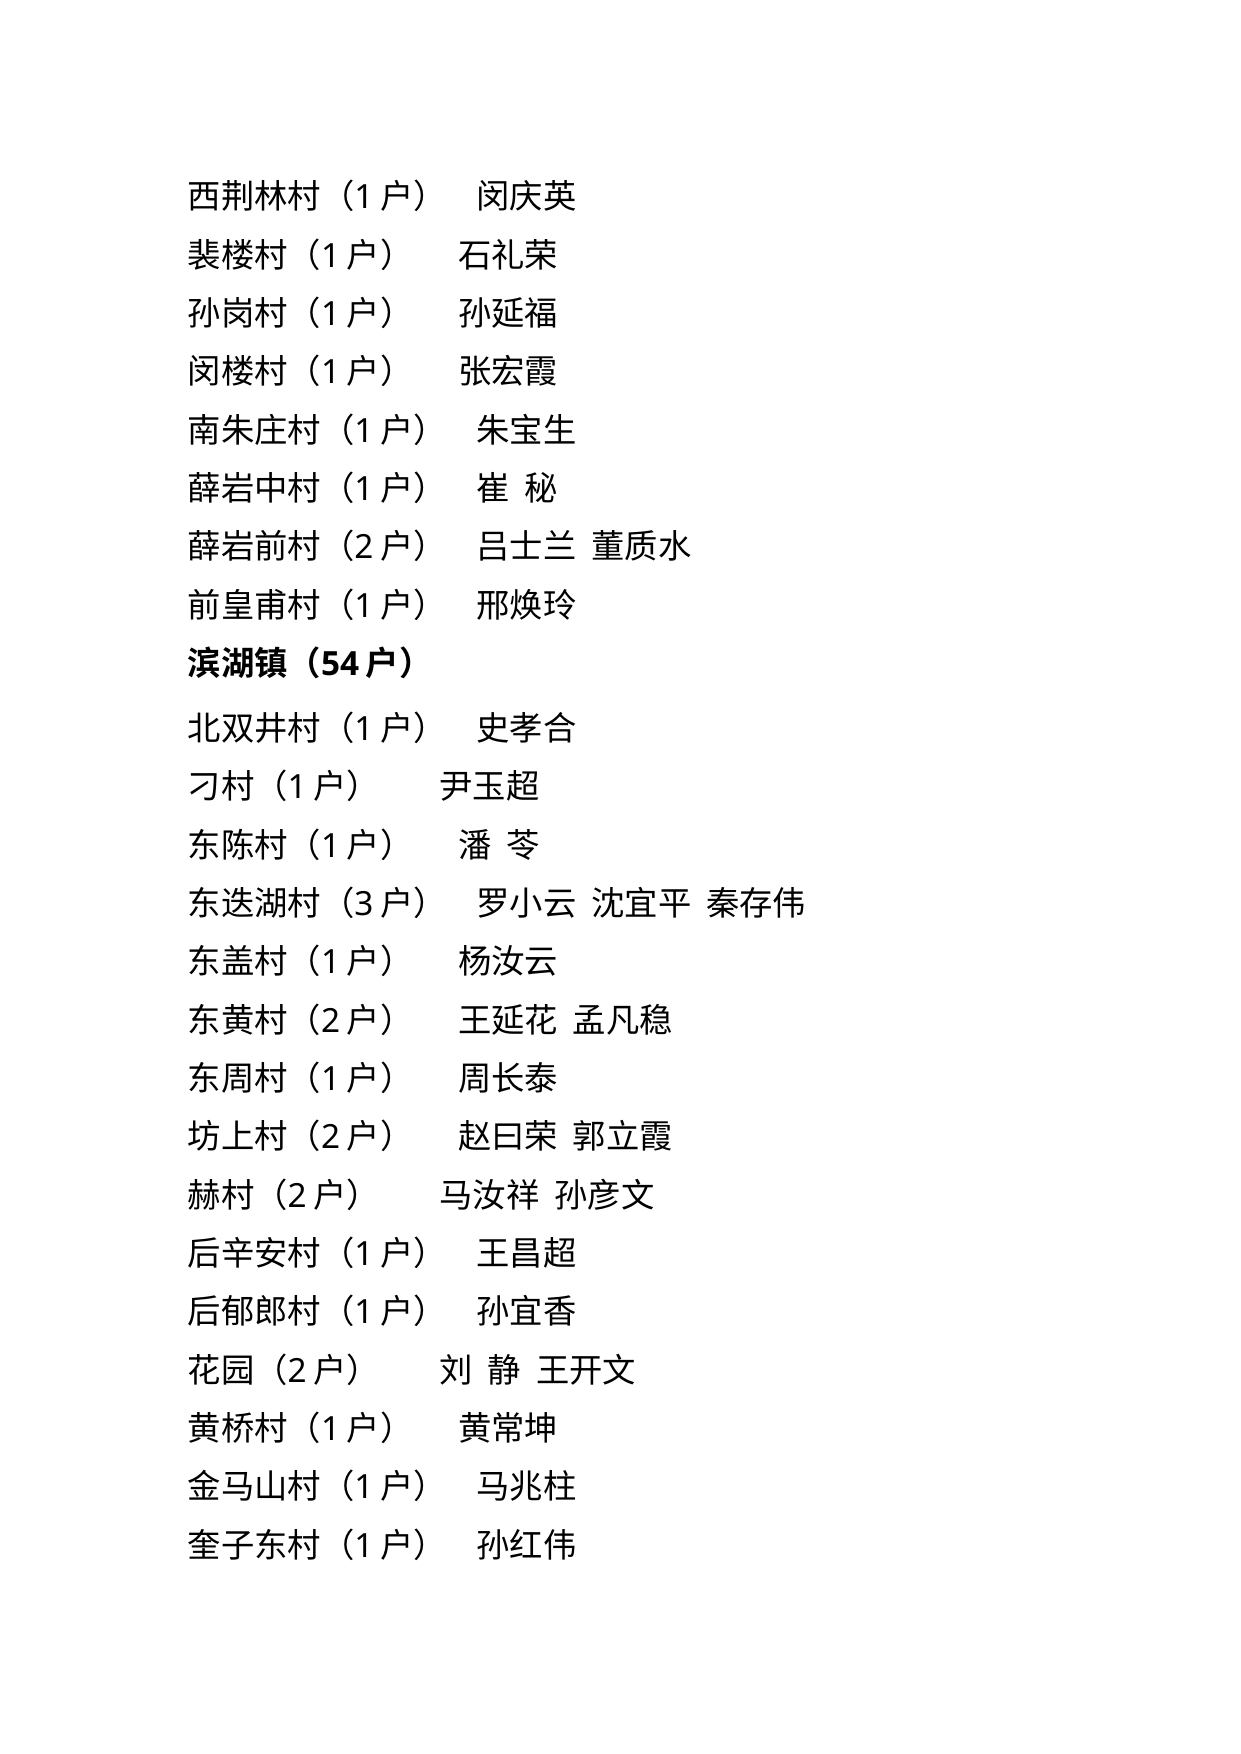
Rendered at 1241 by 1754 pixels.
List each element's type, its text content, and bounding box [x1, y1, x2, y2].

text 闵楼村（1户） 张宏霞 [187, 337, 1053, 395]
text 奎子东村（1户） 孙红伟 [187, 1510, 1053, 1569]
text 后辛安村（1户） 王昌超 [187, 1219, 1053, 1277]
text 花园（2户） 刘 静 王开文 [187, 1335, 1053, 1394]
text 赫村（2户） 马汝祥 孙彦文 [187, 1160, 1053, 1219]
text 黄桥村（1户） 黄常坤 [187, 1394, 1053, 1452]
text 东迭湖村（3户） 罗小云 沈宜平 秦存伟 [187, 869, 1053, 927]
text 东盖村（1户） 杨汝云 [187, 927, 1053, 985]
text 东陈村（1户） 潘 苓 [187, 810, 1053, 869]
text 金马山村（1户） 马兆柱 [187, 1452, 1053, 1510]
text 东黄村（2户） 王延花 孟凡稳 [187, 985, 1053, 1044]
text 坊上村（2户） 赵曰荣 郭立霞 [187, 1102, 1053, 1160]
text 北双井村（1户） 史孝合 [187, 694, 1053, 752]
text 后郁郎村（1户） 孙宜香 [187, 1277, 1053, 1335]
text 滨湖镇（54户） [187, 629, 1053, 694]
text 薛岩前村（2户） 吕士兰 董质水 [187, 512, 1053, 570]
text 薛岩中村（1户） 崔 秘 [187, 454, 1053, 512]
text 刁村（1户） 尹玉超 [187, 752, 1053, 810]
text 前皇甫村（1户） 邢焕玲 [187, 570, 1053, 629]
text 西荆林村（1户） 闵庆英 [187, 162, 1053, 220]
text 东周村（1户） 周长泰 [187, 1044, 1053, 1102]
text 南朱庄村（1户） 朱宝生 [187, 395, 1053, 454]
text 孙岗村（1户） 孙延福 [187, 279, 1053, 337]
text 裴楼村（1户） 石礼荣 [187, 220, 1053, 279]
